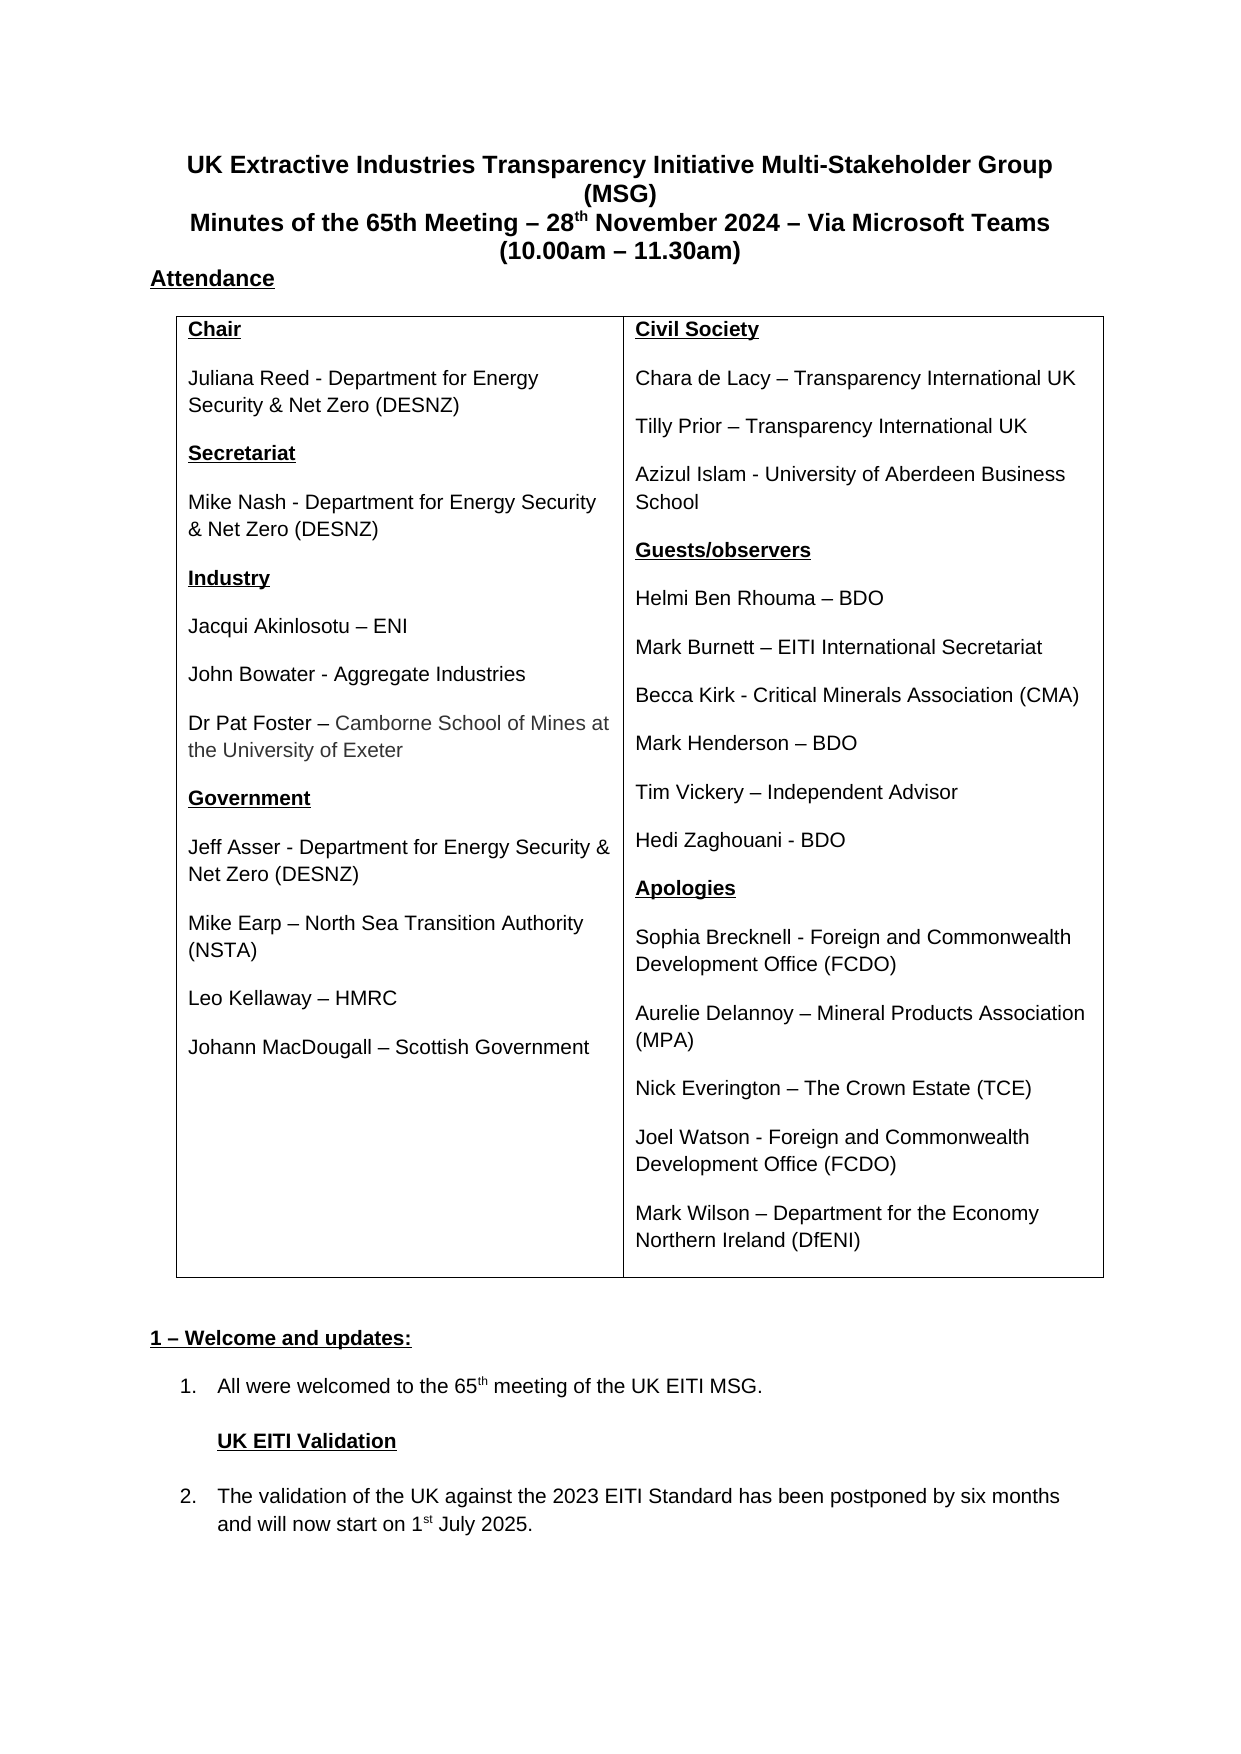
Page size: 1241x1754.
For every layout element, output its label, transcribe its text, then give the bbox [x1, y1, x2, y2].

table_header Civil Society Chara de Lacy – Transparency International UK Tilly Prior – Transparency International UK Azizul Islam - University of Aberdeen Business School Guests/observers Helmi Ben Rhouma – BDO Mark Burnett – EITI International Secretariat Becca Kirk - Critical Minerals Association (CMA) Mark Henderson – BDO Tim Vickery – Independent Advisor Hedi Zaghouani - BDO Apologies Sophia Brecknell - Foreign and Commonwealth Development Office (FCDO) Aurelie Delannoy – Mineral Products Association (MPA) Nick Everington – The Crown Estate (TCE) Joel Watson - Foreign and Commonwealth Development Office (FCDO) Mark Wilson – Department for the Economy Northern Ireland (DfENI) [624, 317, 1103, 1277]
table_header Chair Juliana Reed - Department for Energy Security & Net Zero (DESNZ) Secretariat Mike Nash - Department for Energy Security & Net Zero (DESNZ) Industry Jacqui Akinlosotu – ENI John Bowater - Aggregate Industries Dr Pat Foster – Camborne School of Mines at the University of Exeter Government Jeff Asser - Department for Energy Security & Net Zero (DESNZ) Mike Earp – North Sea Transition Authority (NSTA) Leo Kellaway – HMRC Johann MacDougall – Scottish Government [177, 317, 623, 1277]
text UK Extractive Industries Transparency Initiative Multi-Stakeholder Group (MSG) [150, 150, 1090, 207]
text (10.00am – 11.30am) [150, 236, 1090, 265]
list All were welcomed to the 65th meeting of the UK EITI MSG. [179, 1374, 1090, 1398]
list The validation of the UK against the 2023 EITI Standard has been postponed by six months and will now start on 1st July 2025. [179, 1484, 1090, 1536]
text 1 – Welcome and updates: [150, 1326, 1090, 1350]
text Attendance [150, 265, 1090, 291]
list UK EITI Validation [217, 1429, 1090, 1453]
text Minutes of the 65th Meeting – 28th November 2024 – Via Microsoft Teams [150, 207, 1090, 236]
